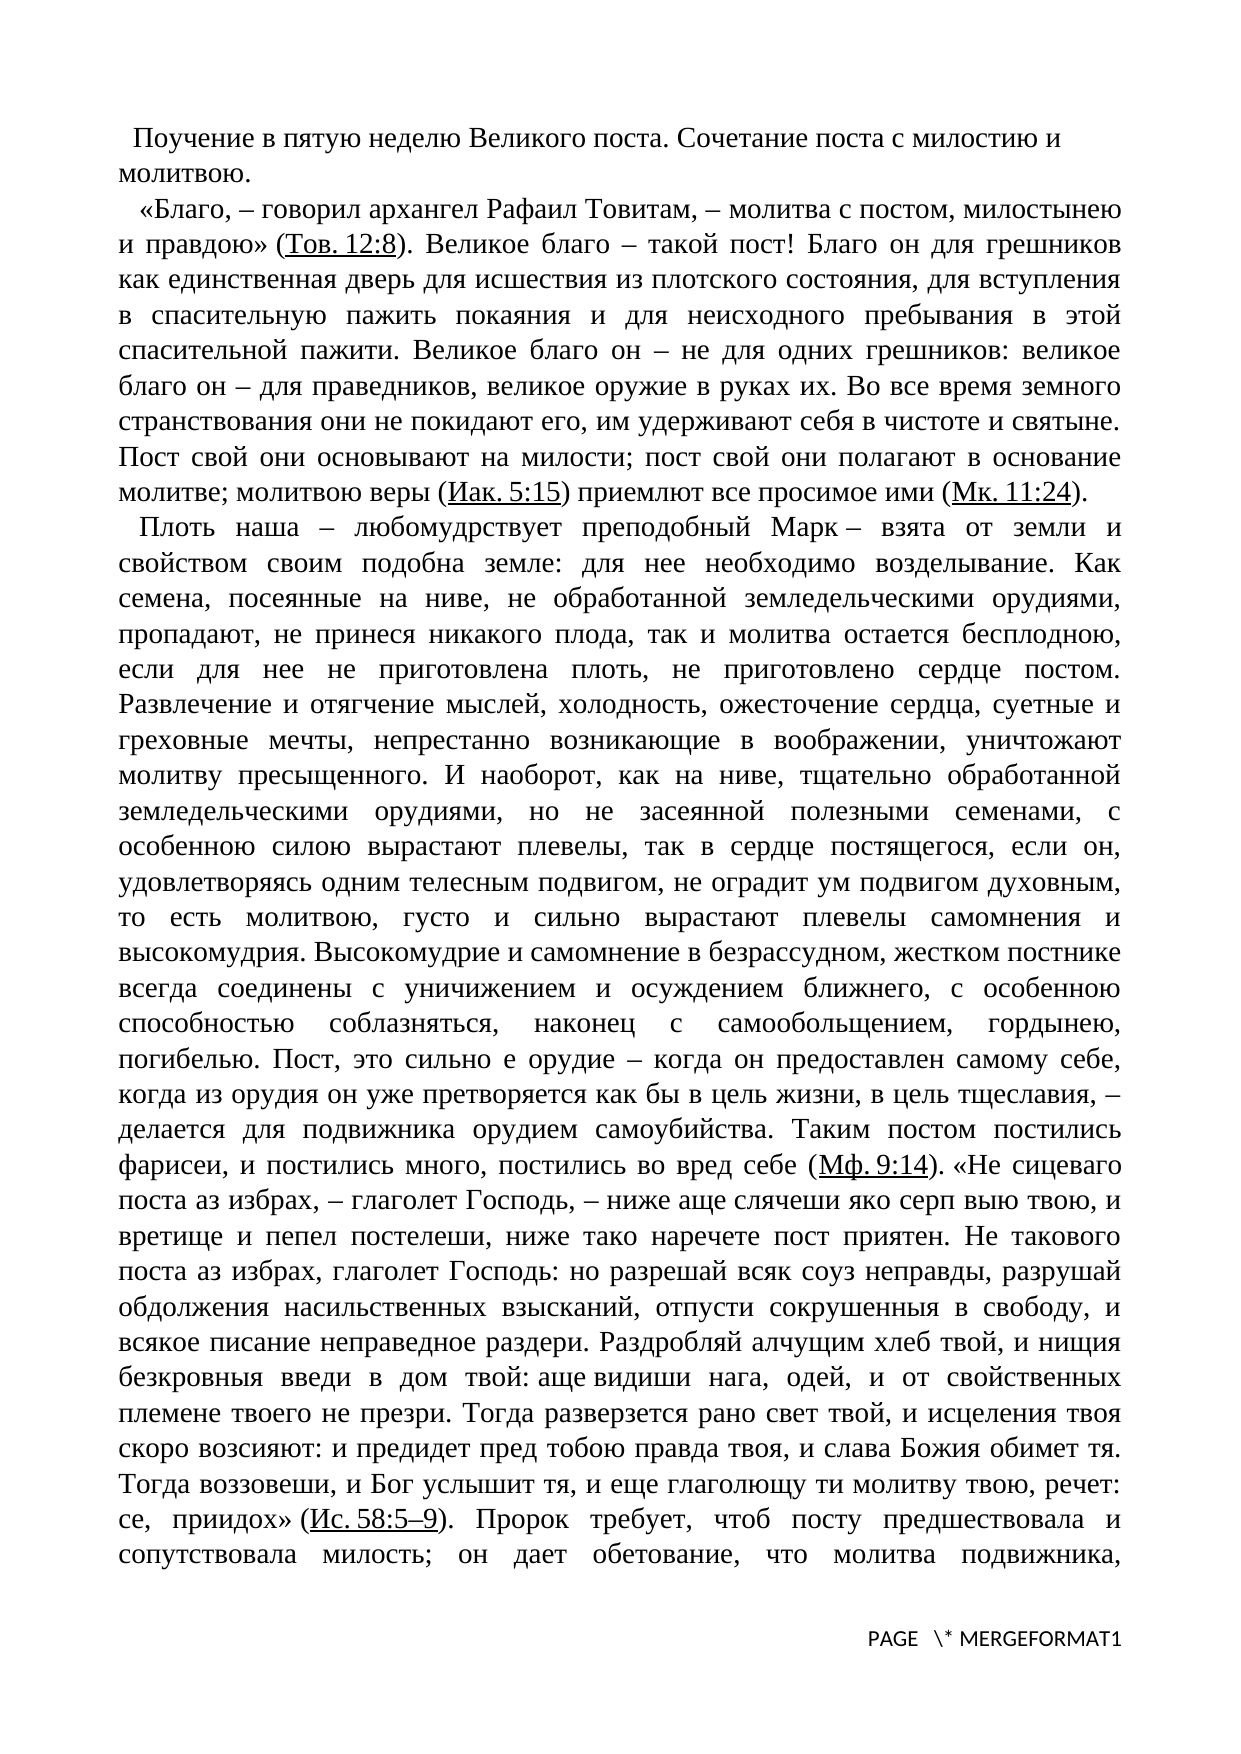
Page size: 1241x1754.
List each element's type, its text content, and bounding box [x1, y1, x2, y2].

text «Благо, – говорил архангел Рафаил Товитам, – молитва с постом, милостынею и правдою» (Тов. 12:8). Великое благо – такой пост! Благо он для грешников как единственная дверь для исшествия из плотского состояния, для вступления в спасительную пажить покаяния и для неисходного пребывания в этой спасительной пажити. Великое благо он – не для одних грешников: великое благо он – для праведников, великое оружие в руках их. Во все время земного странствования они не покидают его, им удерживают себя в чистоте и святыне. Пост свой они основывают на милости; пост свой они полагают в основание молитве; молитвою веры (Иак. 5:15) приемлют все просимое ими (Мк. 11:24). [118, 189, 1122, 508]
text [118, 508, 1122, 1570]
subtitle Поучение в пятую неделю Великого поста. Сочетание поста с милостию и молитвою. [118, 118, 1122, 189]
